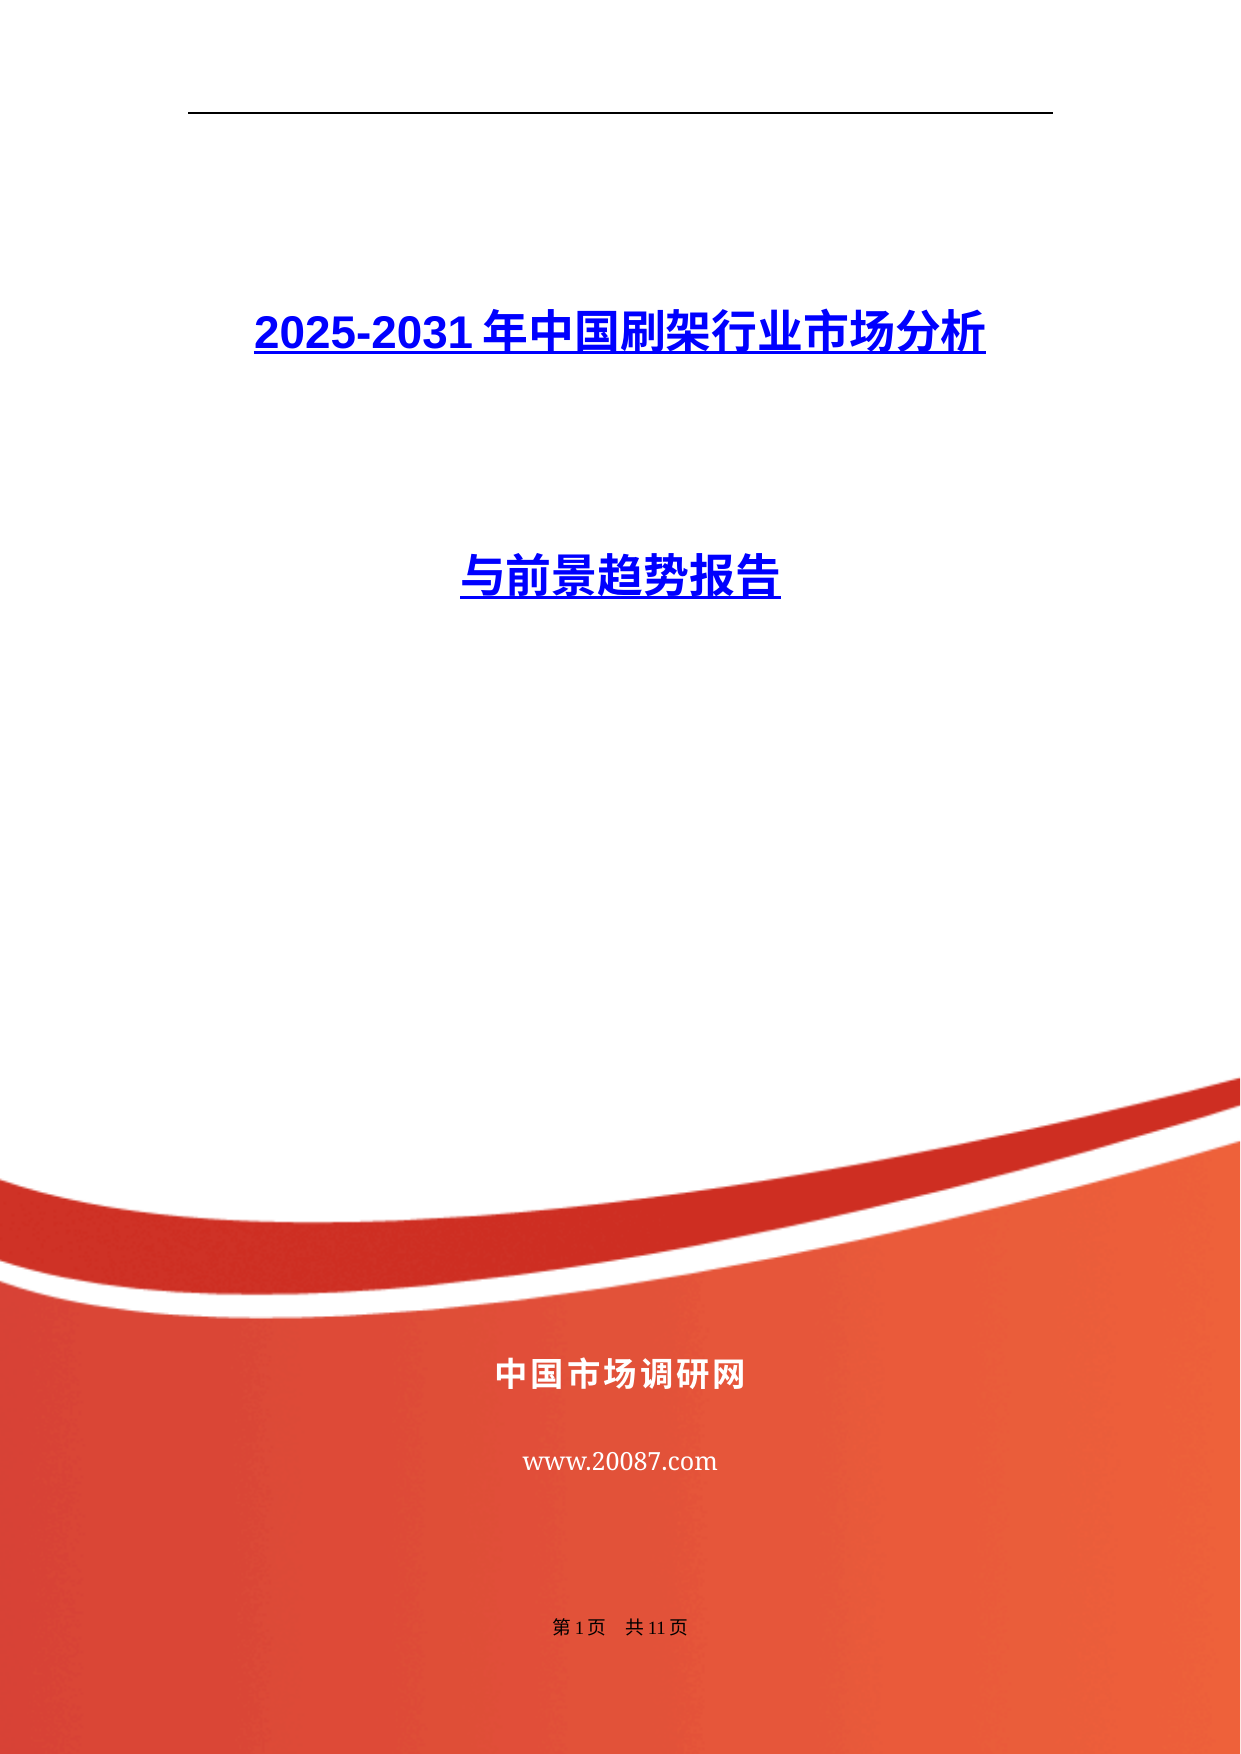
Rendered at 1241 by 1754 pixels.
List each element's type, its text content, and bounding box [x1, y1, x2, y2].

subtitle 中国市场调研网 [187, 1339, 1053, 1404]
table_header 2025-2031年中国刷架行业市场分析与前景趋势报告 [188, 207, 1053, 773]
text www.20087.com [187, 1428, 1053, 1493]
picture [0, 1006, 1241, 1754]
